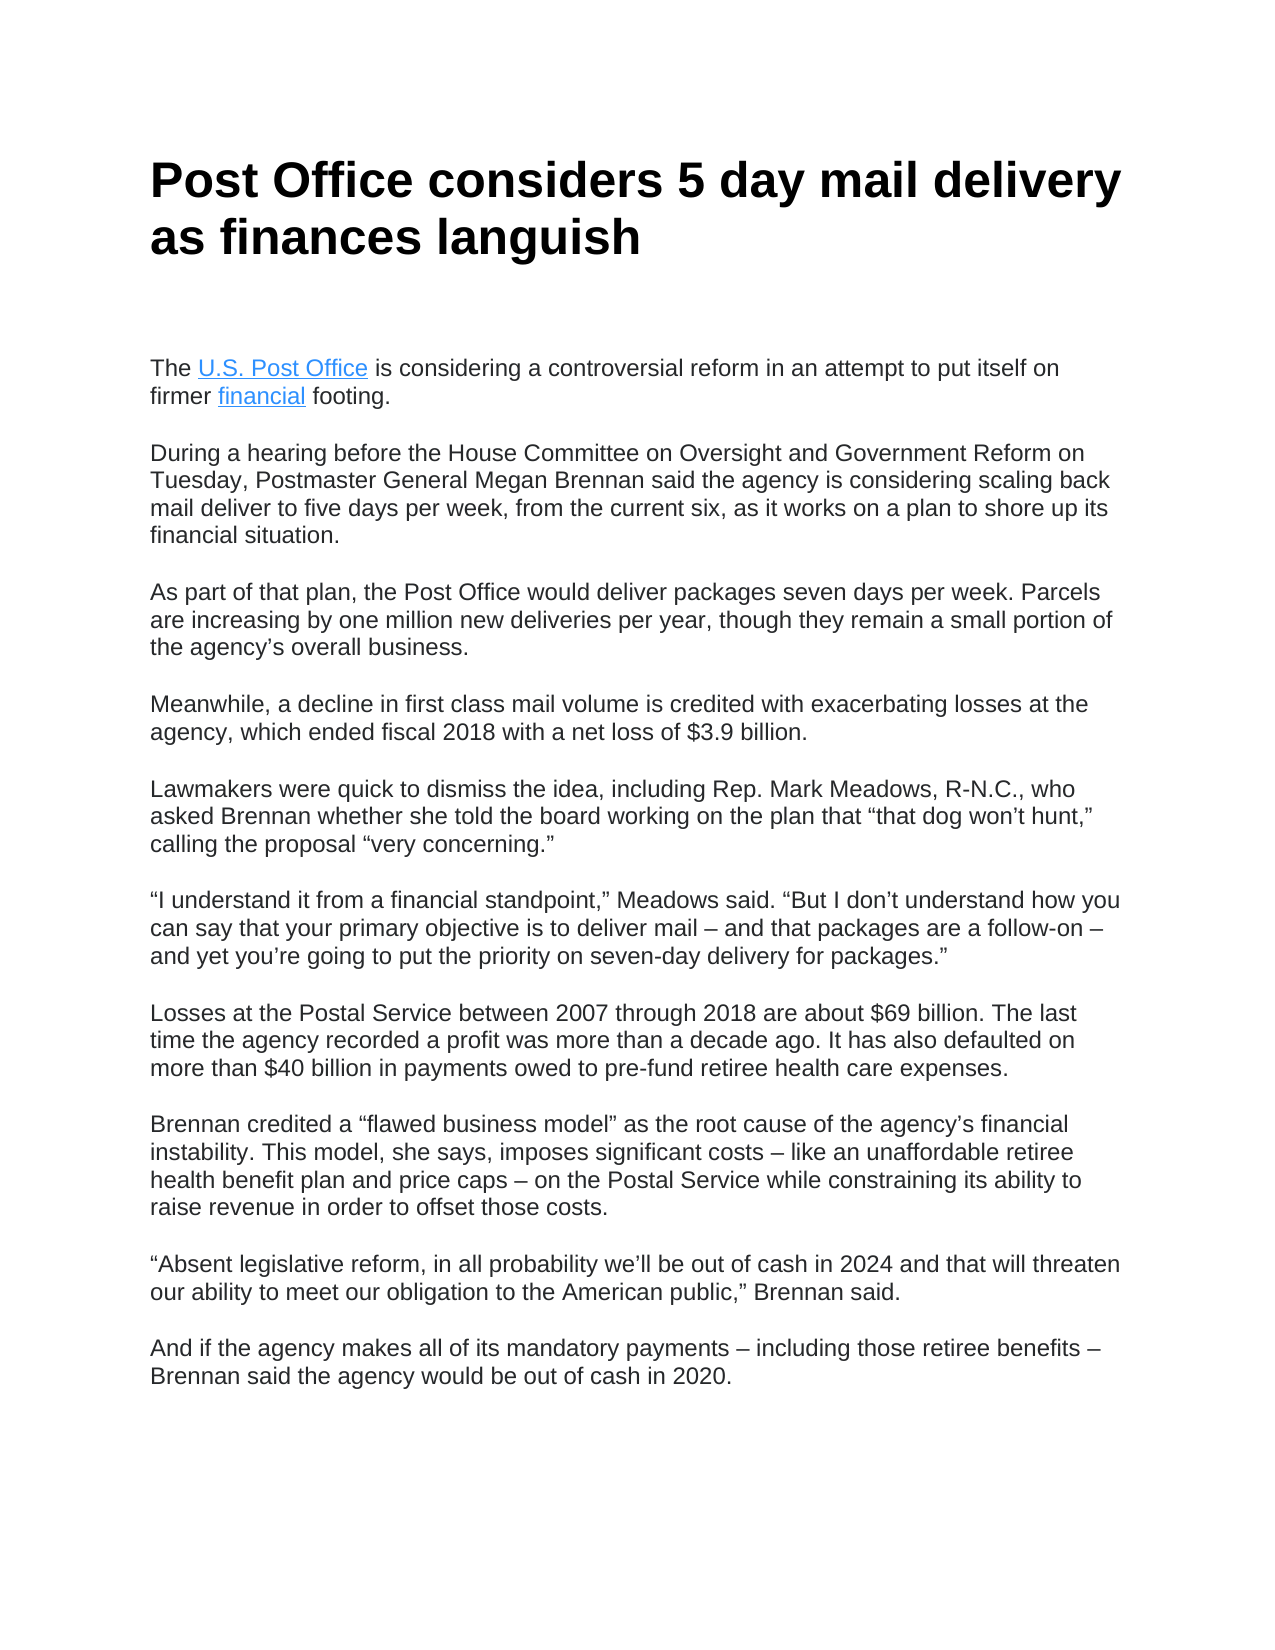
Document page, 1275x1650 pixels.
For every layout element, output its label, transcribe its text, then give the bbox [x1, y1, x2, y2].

text Meanwhile, a decline in first class mail volume is credited with exacerbating losses at the agency, which ended fiscal 2018 with a net loss of $3.9 billion. [150, 690, 1125, 745]
text And if the agency makes all of its mandatory payments – including those retiree benefits – Brennan said the agency would be out of cash in 2020. [150, 1334, 1125, 1389]
text “Absent legislative reform, in all probability we’ll be out of cash in 2024 and that will threaten our ability to meet our obligation to the American public,” Brennan said. [150, 1250, 1125, 1305]
text Lawmakers were quick to dismiss the idea, including Rep. Mark Meadows, R-N.C., who asked Brennan whether she told the board working on the plan that “that dog won’t hunt,” calling the proposal “very concerning.” [150, 774, 1125, 857]
text As part of that plan, the Post Office would deliver packages seven days per week. Parcels are increasing by one million new deliveries per year, though they remain a small portion of the agency’s overall business. [150, 578, 1125, 661]
text Losses at the Postal Service between 2007 through 2018 are about $69 billion. The last time the agency recorded a profit was more than a decade ago. It has also defaulted on more than $40 billion in payments owed to pre-fund retiree health care expenses. [150, 998, 1125, 1081]
text Brennan credited a “flawed business model” as the root cause of the agency’s financial instability. This model, she says, imposes significant costs – like an unaffordable retiree health benefit plan and price caps – on the Postal Service while constraining its ability to raise revenue in order to offset those costs. [150, 1110, 1125, 1221]
subtitle Post Office considers 5 day mail delivery as finances languish [150, 150, 1125, 265]
text “I understand it from a financial standpoint,” Meadows said. “But I don’t understand how you can say that your primary objective is to deliver mail – and that packages are a follow-on – and yet you’re going to put the priority on seven-day delivery for packages.” [150, 886, 1125, 969]
text During a hearing before the House Committee on Oversight and Government Reform on Tuesday, Postmaster General Megan Brennan said the agency is considering scaling back mail deliver to five days per week, from the current six, as it works on a plan to shore up its financial situation. [150, 438, 1125, 549]
text The U.S. Post Office is considering a controversial reform in an attempt to put itself on firmer financial footing. [150, 354, 1125, 409]
